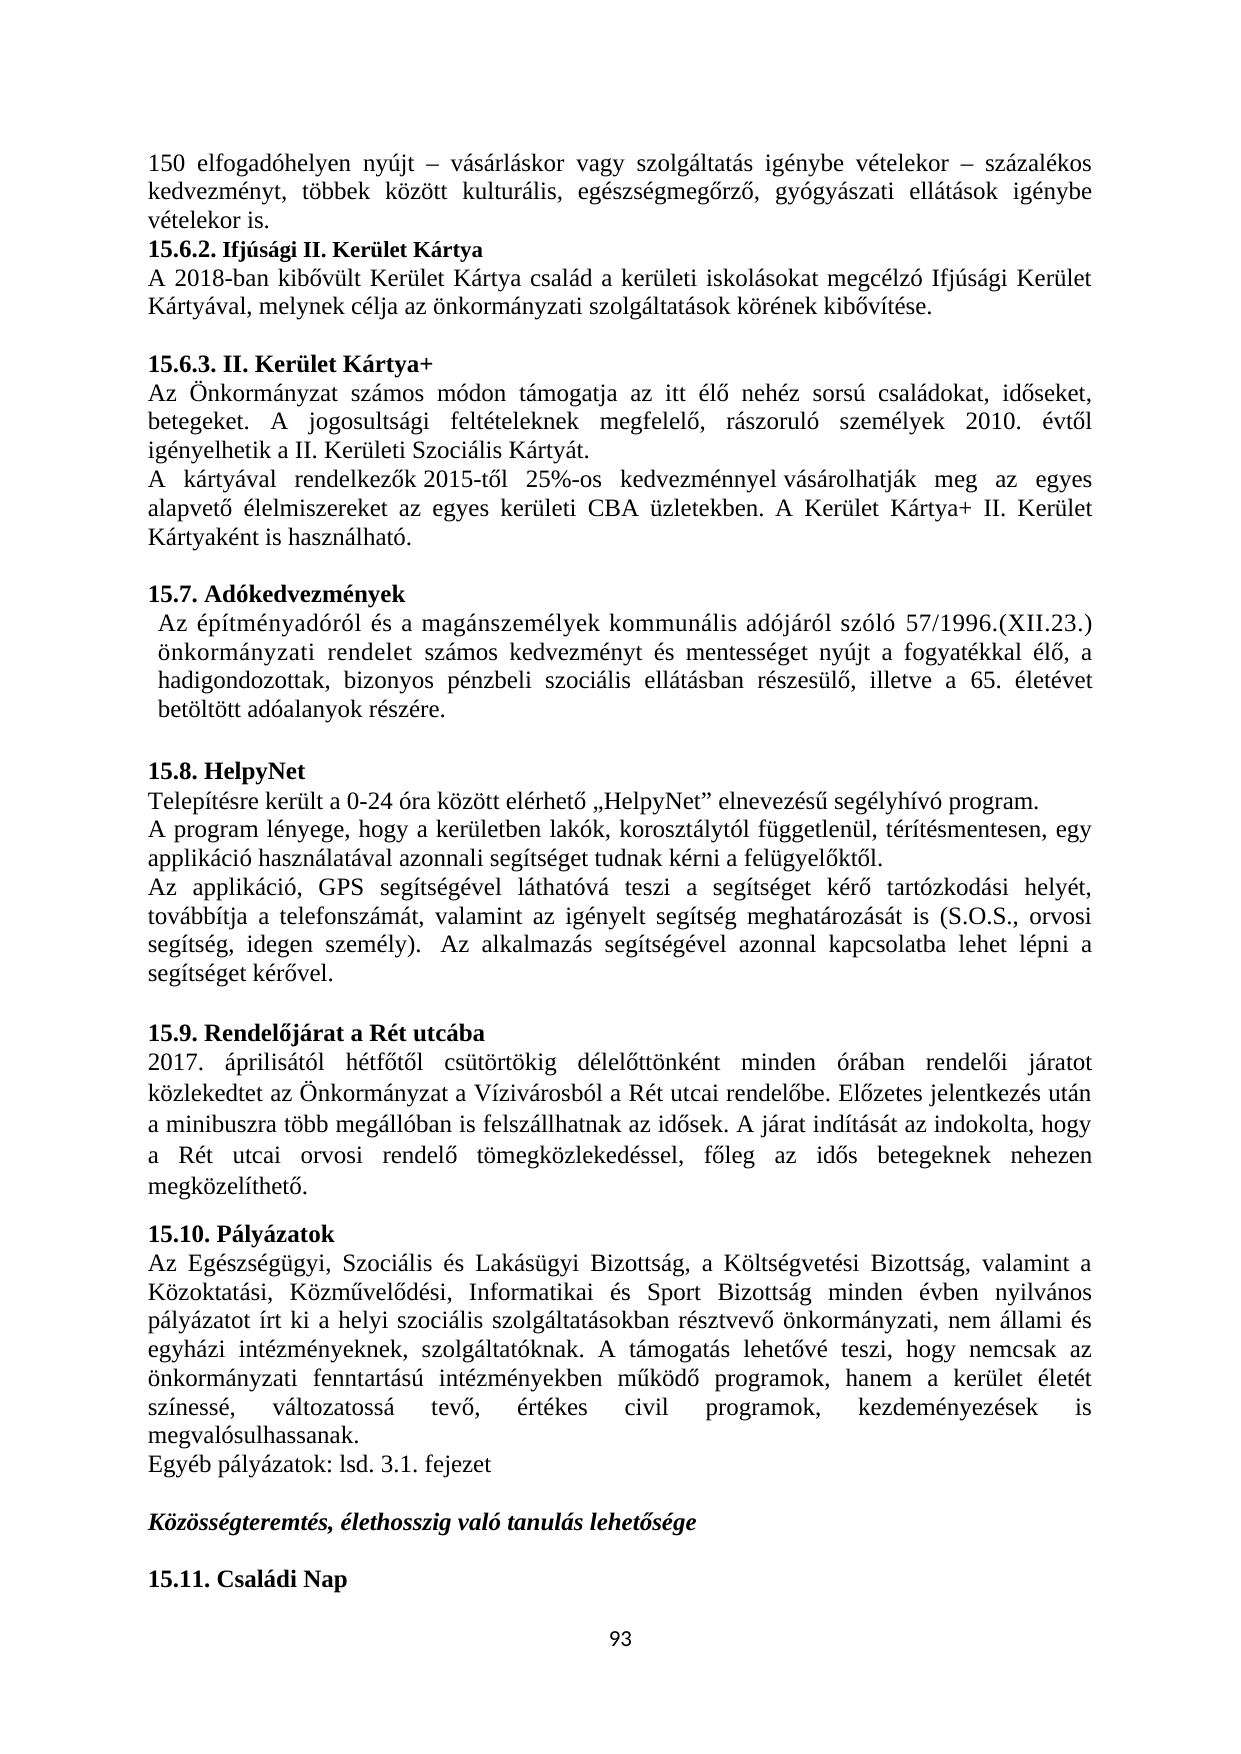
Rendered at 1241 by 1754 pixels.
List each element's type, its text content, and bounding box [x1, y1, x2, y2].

text Egyéb pályázatok: lsd. 3.1. fejezet [148, 1449, 1093, 1478]
text 15.11. Családi Nap [148, 1564, 1093, 1593]
text 15.9. Rendelőjárat a Rét utcába [148, 1016, 1093, 1047]
text 15.6.3. II. Kerület Kártya+ [148, 349, 1093, 378]
text Az építményadóról és a magánszemélyek kommunális adójáról szóló 57/1996.(XII.23.) önkormányzati rendelet számos kedvezményt és mentességet nyújt a fogyatékkal élő, a hadigondozottak, bizonyos pénzbeli szociális ellátásban részesülő, illetve a 65. életévet betöltött adóalanyok részére. [158, 608, 1093, 723]
text Közösségteremtés, élethosszig való tanulás lehetősége [148, 1507, 1093, 1535]
text Az Egészségügyi, Szociális és Lakásügyi Bizottság, a Költségvetési Bizottság, valamint a Közoktatási, Közművelődési, Informatikai és Sport Bizottság minden évben nyilvános pályázatot írt ki a helyi szociális szolgáltatásokban résztvevő önkormányzati, nem állami és egyházi intézményeknek, szolgáltatóknak. A támogatás lehetővé teszi, hogy nemcsak az önkormányzati fenntartású intézményekben működő programok, hanem a kerület életét színessé, változatossá tevő, értékes civil programok, kezdeményezések is megvalósulhassanak. [148, 1248, 1093, 1449]
text 15.8. HelpyNet [148, 754, 1093, 786]
text 15.6.2. Ifjúsági II. Kerület Kártya [148, 234, 1093, 263]
text A program lényege, hogy a kerületben lakók, korosztálytól függetlenül, térítésmentesen, egy applikáció használatával azonnali segítséget tudnak kérni a felügyelőktől. [148, 814, 1093, 872]
text A kártyával rendelkezők 2015-től 25%-os kedvezménnyel vásárolhatják meg az egyes alapvető élelmiszereket az egyes kerületi CBA üzletekben. A Kerület Kártya+ II. Kerület Kártyaként is használható. [148, 464, 1093, 550]
text 15.10. Pályázatok [148, 1219, 1093, 1248]
text Telepítésre került a 0-24 óra között elérhető „HelpyNet” elnevezésű segélyhívó program. [148, 786, 1093, 814]
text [148, 148, 1093, 234]
text A 2018-ban kibővült Kerület Kártya család a kerületi iskolásokat megcélzó Ifjúsági Kerület Kártyával, melynek célja az önkormányzati szolgáltatások körének kibővítése. [148, 263, 1093, 320]
text 2017. áprilisától hétfőtől csütörtökig délelőttönként minden órában rendelői járatot közlekedtet az Önkormányzat a Vízivárosból a Rét utcai rendelőbe. Előzetes jelentkezés után a minibuszra több megállóban is felszállhatnak az idősek. A járat indítását az indokolta, hogy a Rét utcai orvosi rendelő tömegközlekedéssel, főleg az idős betegeknek nehezen megközelíthető. [148, 1047, 1093, 1200]
text Az applikáció, GPS segítségével láthatóvá teszi a segítséget kérő tartózkodási helyét, továbbítja a telefonszámát, valamint az igényelt segítség meghatározását is (S.O.S., orvosi segítség, idegen személy). Az alkalmazás segítségével azonnal kapcsolatba lehet lépni a segítséget kérővel. [148, 872, 1093, 987]
text Az Önkormányzat számos módon támogatja az itt élő nehéz sorsú családokat, időseket, betegeket. A jogosultsági feltételeknek megfelelő, rászoruló személyek 2010. évtől igényelhetik a II. Kerületi Szociális Kártyát. [148, 378, 1093, 464]
text 15.7. Adókedvezmények [148, 579, 1093, 608]
